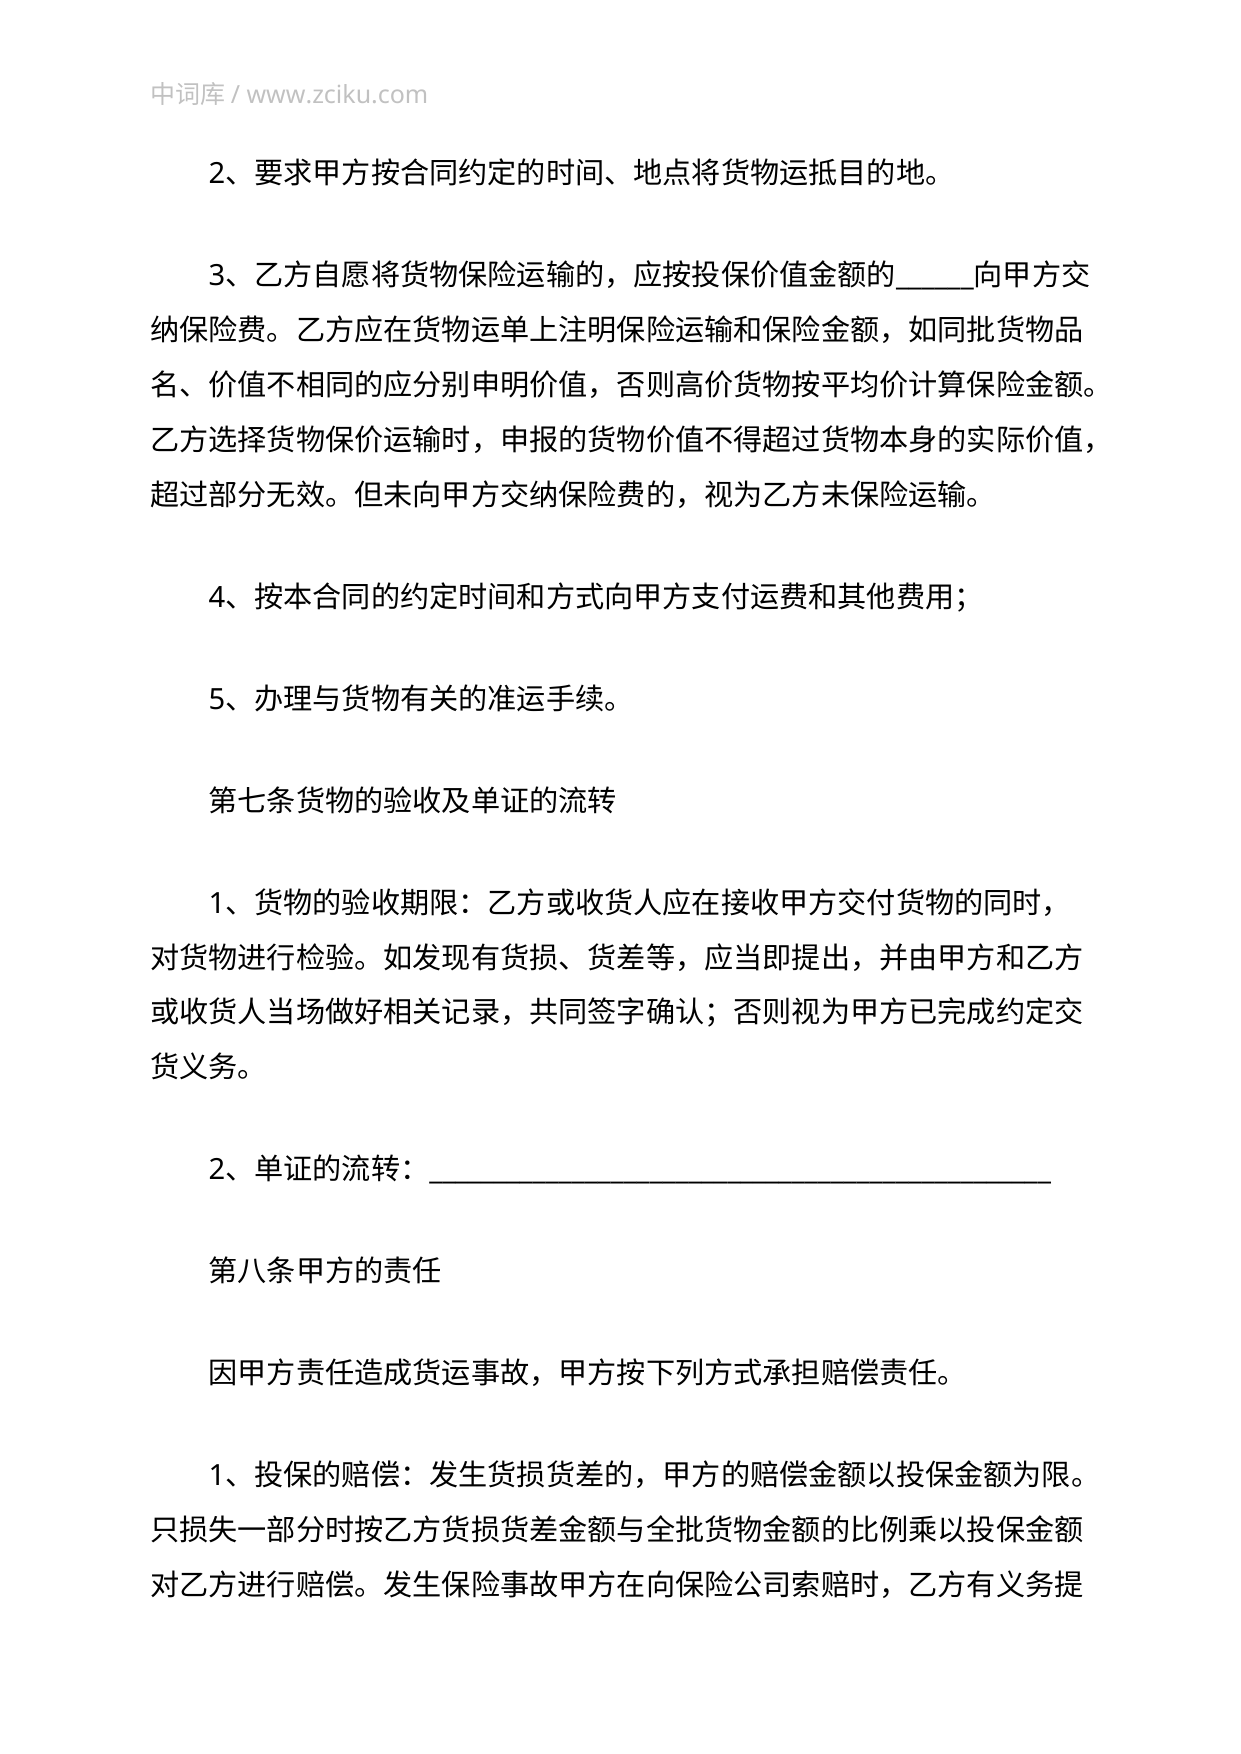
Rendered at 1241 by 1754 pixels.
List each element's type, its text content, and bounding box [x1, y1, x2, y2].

text 4、按本合同的约定时间和方式向甲方支付运费和其他费用； [150, 573, 1090, 616]
text 3、乙方自愿将货物保险运输的，应按投保价值金额的______向甲方交纳保险费。乙方应在货物运单上注明保险运输和保险金额，如同批货物品名、价值不相同的应分别申明价值，否则高价货物按平均价计算保险金额。乙方选择货物保价运输时，申报的货物价值不得超过货物本身的实际价值，超过部分无效。但未向甲方交纳保险费的，视为乙方未保险运输。 [150, 252, 1090, 514]
text 5、办理与货物有关的准运手续。 [150, 675, 1090, 718]
text 第七条货物的验收及单证的流转 [150, 777, 1090, 820]
text 1、货物的验收期限：乙方或收货人应在接收甲方交付货物的同时，对货物进行检验。如发现有货损、货差等，应当即提出，并由甲方和乙方或收货人当场做好相关记录，共同签字确认；否则视为甲方已完成约定交货义务。 [150, 879, 1090, 1086]
text 2、单证的流转：________________________________________________ [150, 1146, 1090, 1188]
text 因甲方责任造成货运事故，甲方按下列方式承担赔偿责任。 [150, 1349, 1090, 1392]
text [150, 1451, 1090, 1603]
text 2、要求甲方按合同约定的时间、地点将货物运抵目的地。 [150, 150, 1090, 192]
text 第八条甲方的责任 [150, 1248, 1090, 1290]
